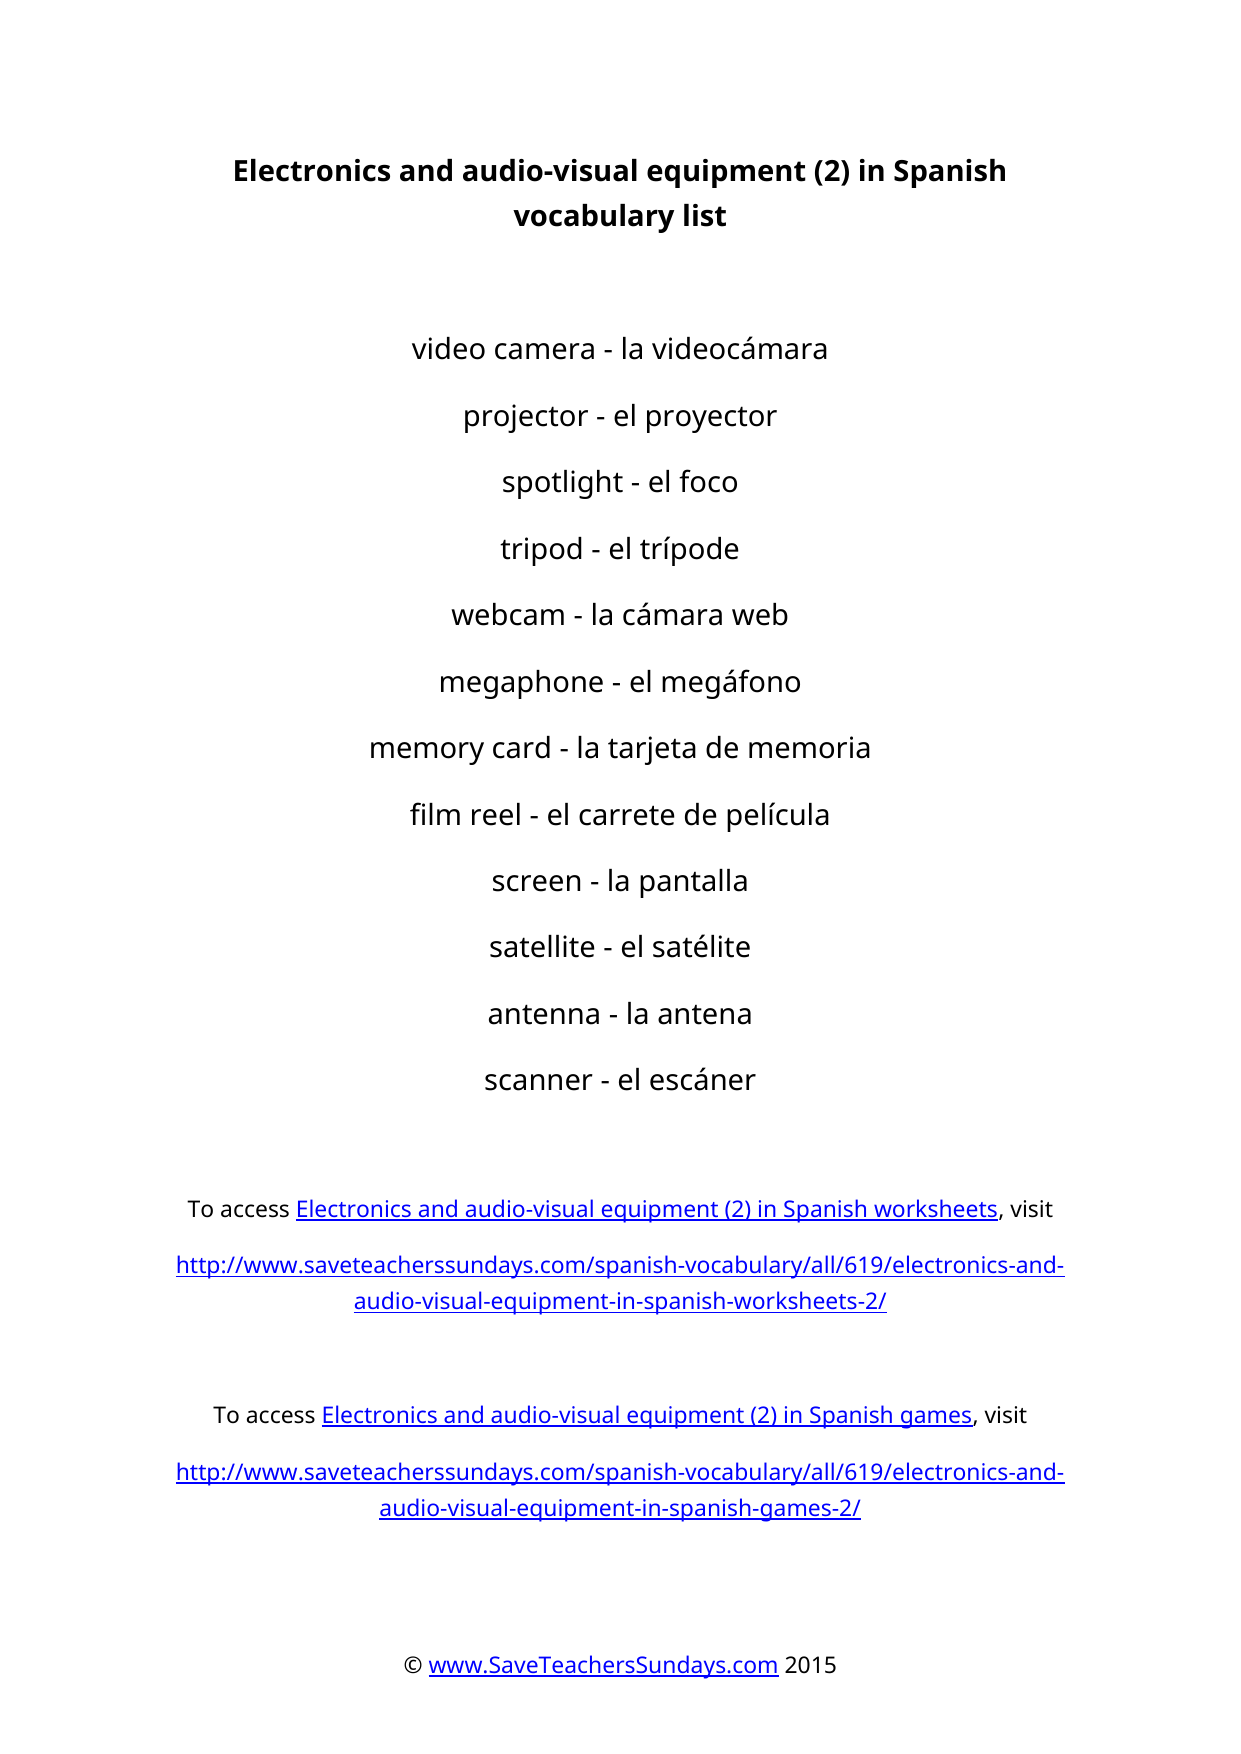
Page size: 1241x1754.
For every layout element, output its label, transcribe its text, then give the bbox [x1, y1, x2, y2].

text tripod - el trípode [150, 528, 1090, 568]
text satellite - el satélite [150, 927, 1090, 966]
text film reel - el carrete de película [150, 794, 1090, 833]
text http://www.saveteacherssundays.com/spanish-vocabulary/all/619/electronics-and-audio-visual-equipment-in-spanish-worksheets-2/ [150, 1249, 1090, 1316]
text webcam - la cámara web [150, 594, 1090, 634]
text http://www.saveteacherssundays.com/spanish-vocabulary/all/619/electronics-and-audio-visual-equipment-in-spanish-games-2/ [150, 1456, 1090, 1523]
text spotlight - el foco [150, 461, 1090, 501]
text megaphone - el megáfono [150, 661, 1090, 701]
text screen - la pantalla [150, 860, 1090, 900]
text To access Electronics and audio-visual equipment (2) in Spanish games, visit [150, 1399, 1090, 1430]
text To access Electronics and audio-visual equipment (2) in Spanish worksheets, visit [150, 1192, 1090, 1224]
text scanner - el escáner [150, 1059, 1090, 1099]
text memory card - la tarjeta de memoria [150, 727, 1090, 767]
text Electronics and audio-visual equipment (2) in Spanish vocabulary list [150, 150, 1090, 235]
text antenna - la antena [150, 993, 1090, 1033]
text projector - el proyector [150, 395, 1090, 435]
text video camera - la videocámara [150, 328, 1090, 368]
